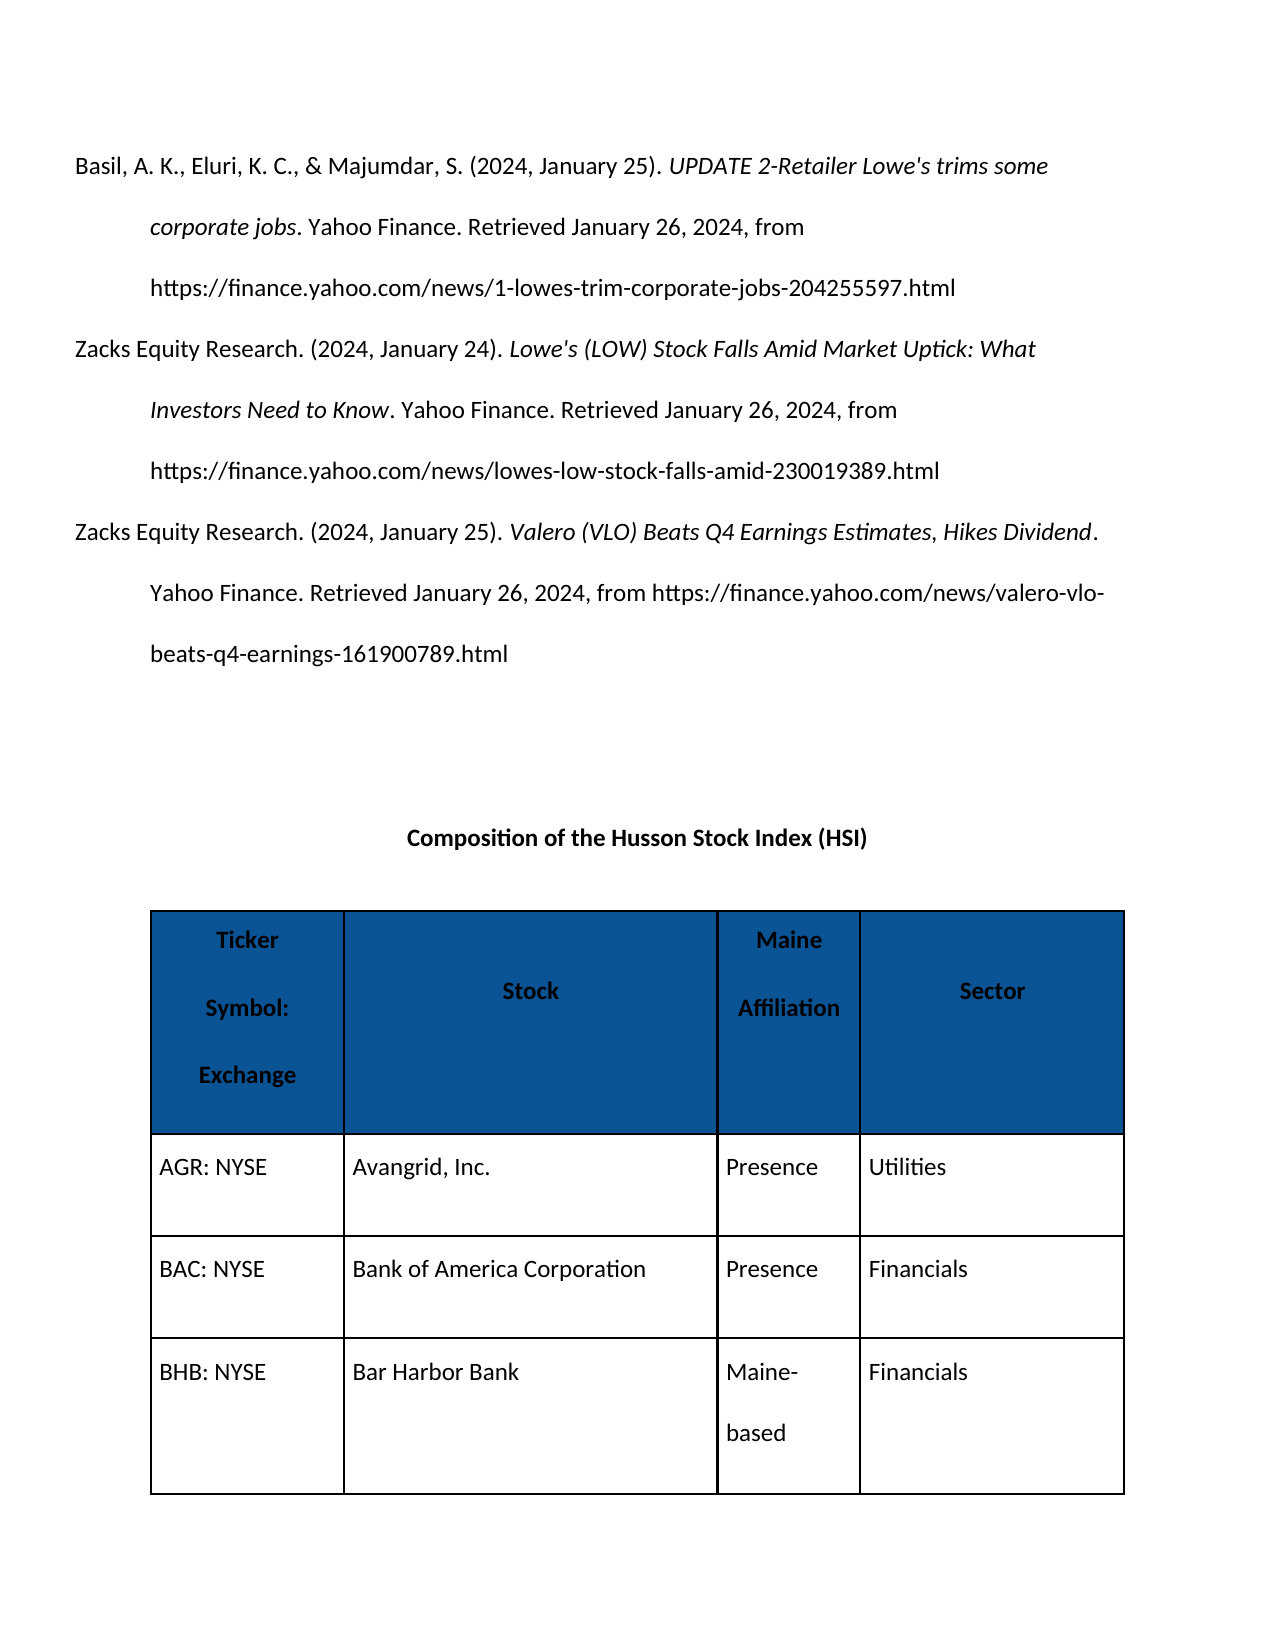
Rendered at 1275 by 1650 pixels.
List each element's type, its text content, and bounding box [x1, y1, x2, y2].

table_cell Presence [719, 1135, 859, 1235]
table_header Sector [861, 912, 1123, 1133]
table_cell Bar Harbor Bank [345, 1339, 716, 1493]
table_cell Financials [861, 1237, 1123, 1337]
table_cell AGR: NYSE [152, 1135, 343, 1235]
table_cell Utilities [861, 1135, 1123, 1235]
table_header Stock [345, 912, 716, 1133]
table_cell Presence [719, 1237, 859, 1337]
table_cell Maine-based [719, 1339, 859, 1493]
table_header Maine Affiliation [719, 912, 859, 1133]
table_cell Avangrid, Inc. [345, 1135, 716, 1235]
table_header Ticker Symbol: Exchange [152, 912, 343, 1133]
table_cell Bank of America Corporation [345, 1237, 716, 1337]
text Composition of the Husson Stock Index (HSI) [150, 822, 1125, 852]
text Basil, A. K., Eluri, K. C., & Majumdar, S. (2024, January 25). UPDATE 2-Retailer Lowe's trims some corporate jobs. Yahoo Finance. Retrieved January 26, 2024, from https://finance.yahoo.com/news/1-lowes-trim-corporate-jobs-204255597.html [75, 150, 1125, 303]
table_cell Financials [861, 1339, 1123, 1493]
text Zacks Equity Research. (2024, January 25). Valero (VLO) Beats Q4 Earnings Estimates, Hikes Dividend. Yahoo Finance. Retrieved January 26, 2024, from https://finance.yahoo.com/news/valero-vlo-beats-q4-earnings-161900789.html [75, 516, 1125, 669]
text Zacks Equity Research. (2024, January 24). Lowe's (LOW) Stock Falls Amid Market Uptick: What Investors Need to Know. Yahoo Finance. Retrieved January 26, 2024, from https://finance.yahoo.com/news/lowes-low-stock-falls-amid-230019389.html [75, 333, 1125, 486]
table_cell BHB: NYSE [152, 1339, 343, 1493]
table_cell BAC: NYSE [152, 1237, 343, 1337]
